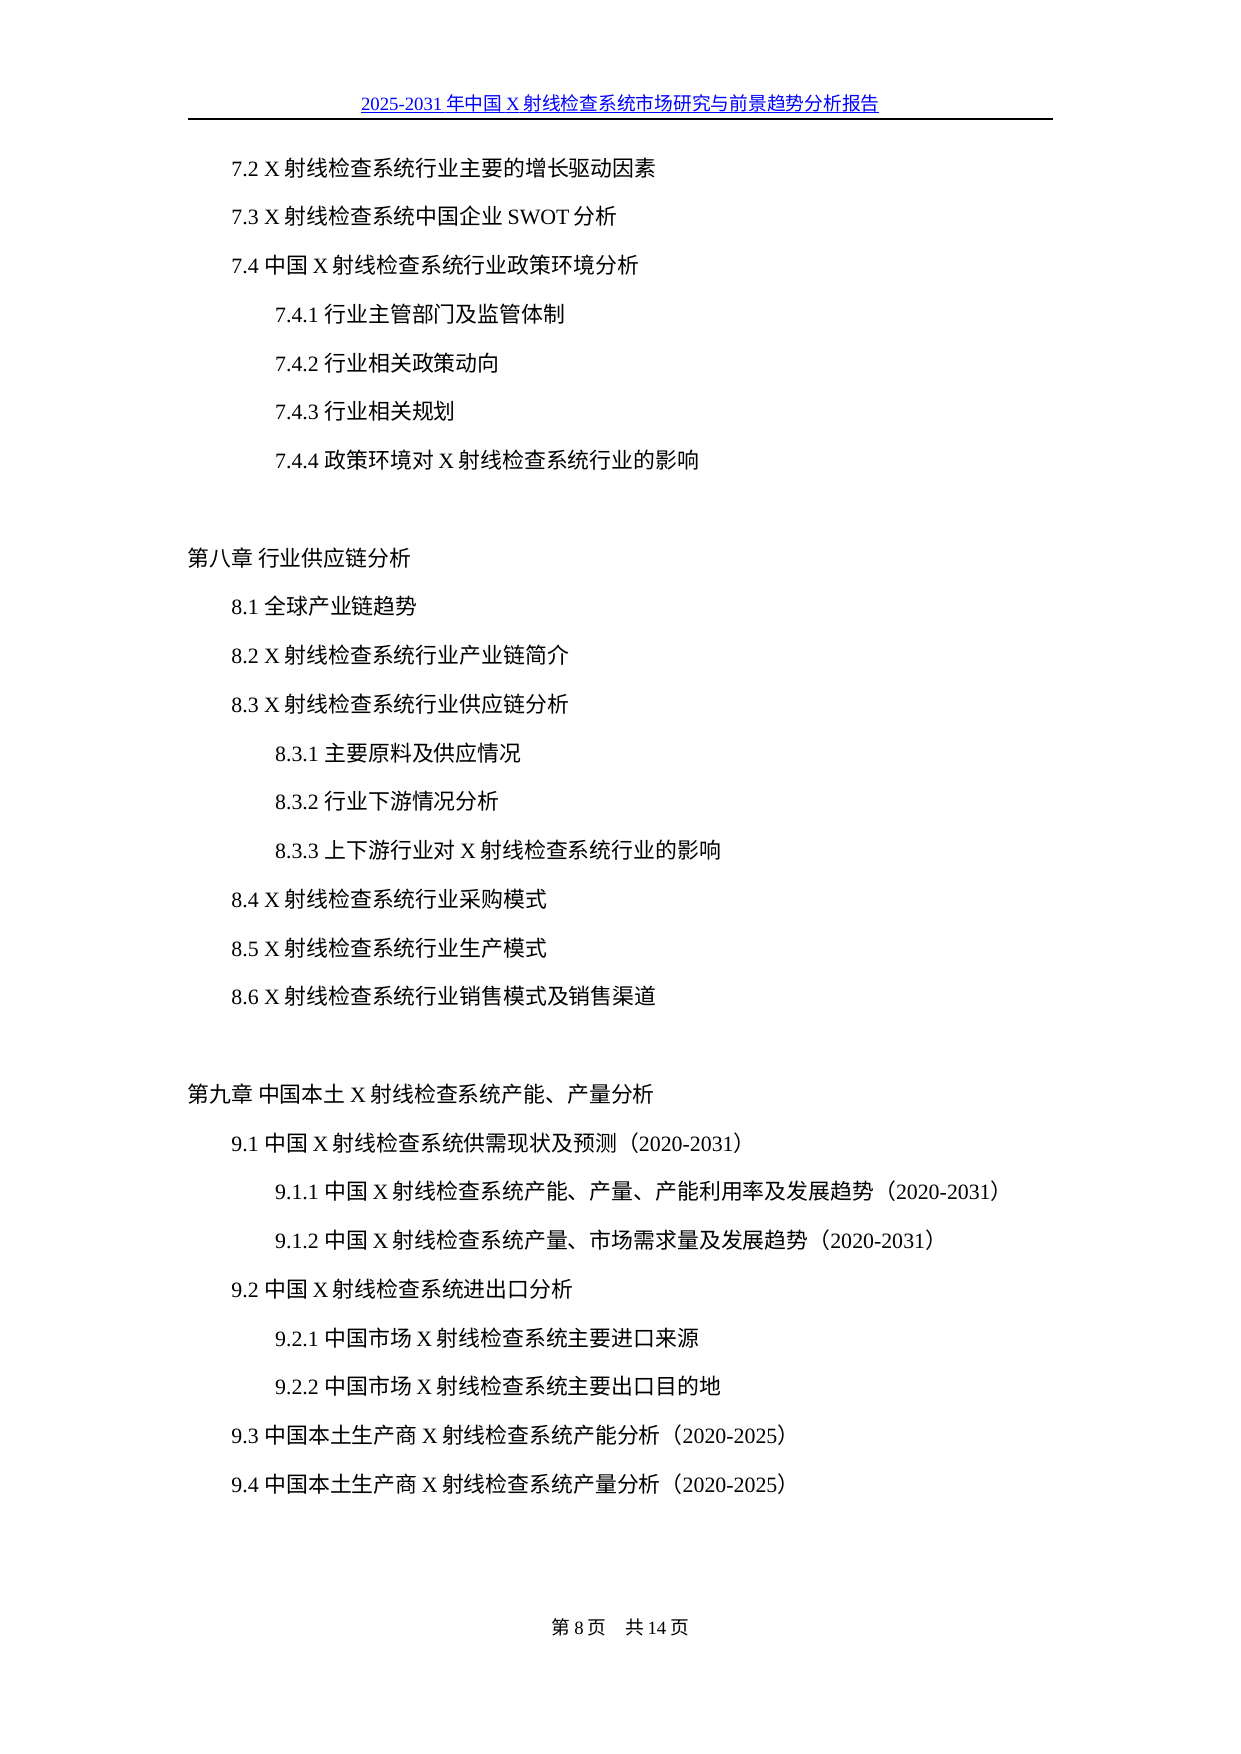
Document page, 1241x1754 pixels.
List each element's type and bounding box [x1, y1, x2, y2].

text [187, 150, 1053, 1499]
